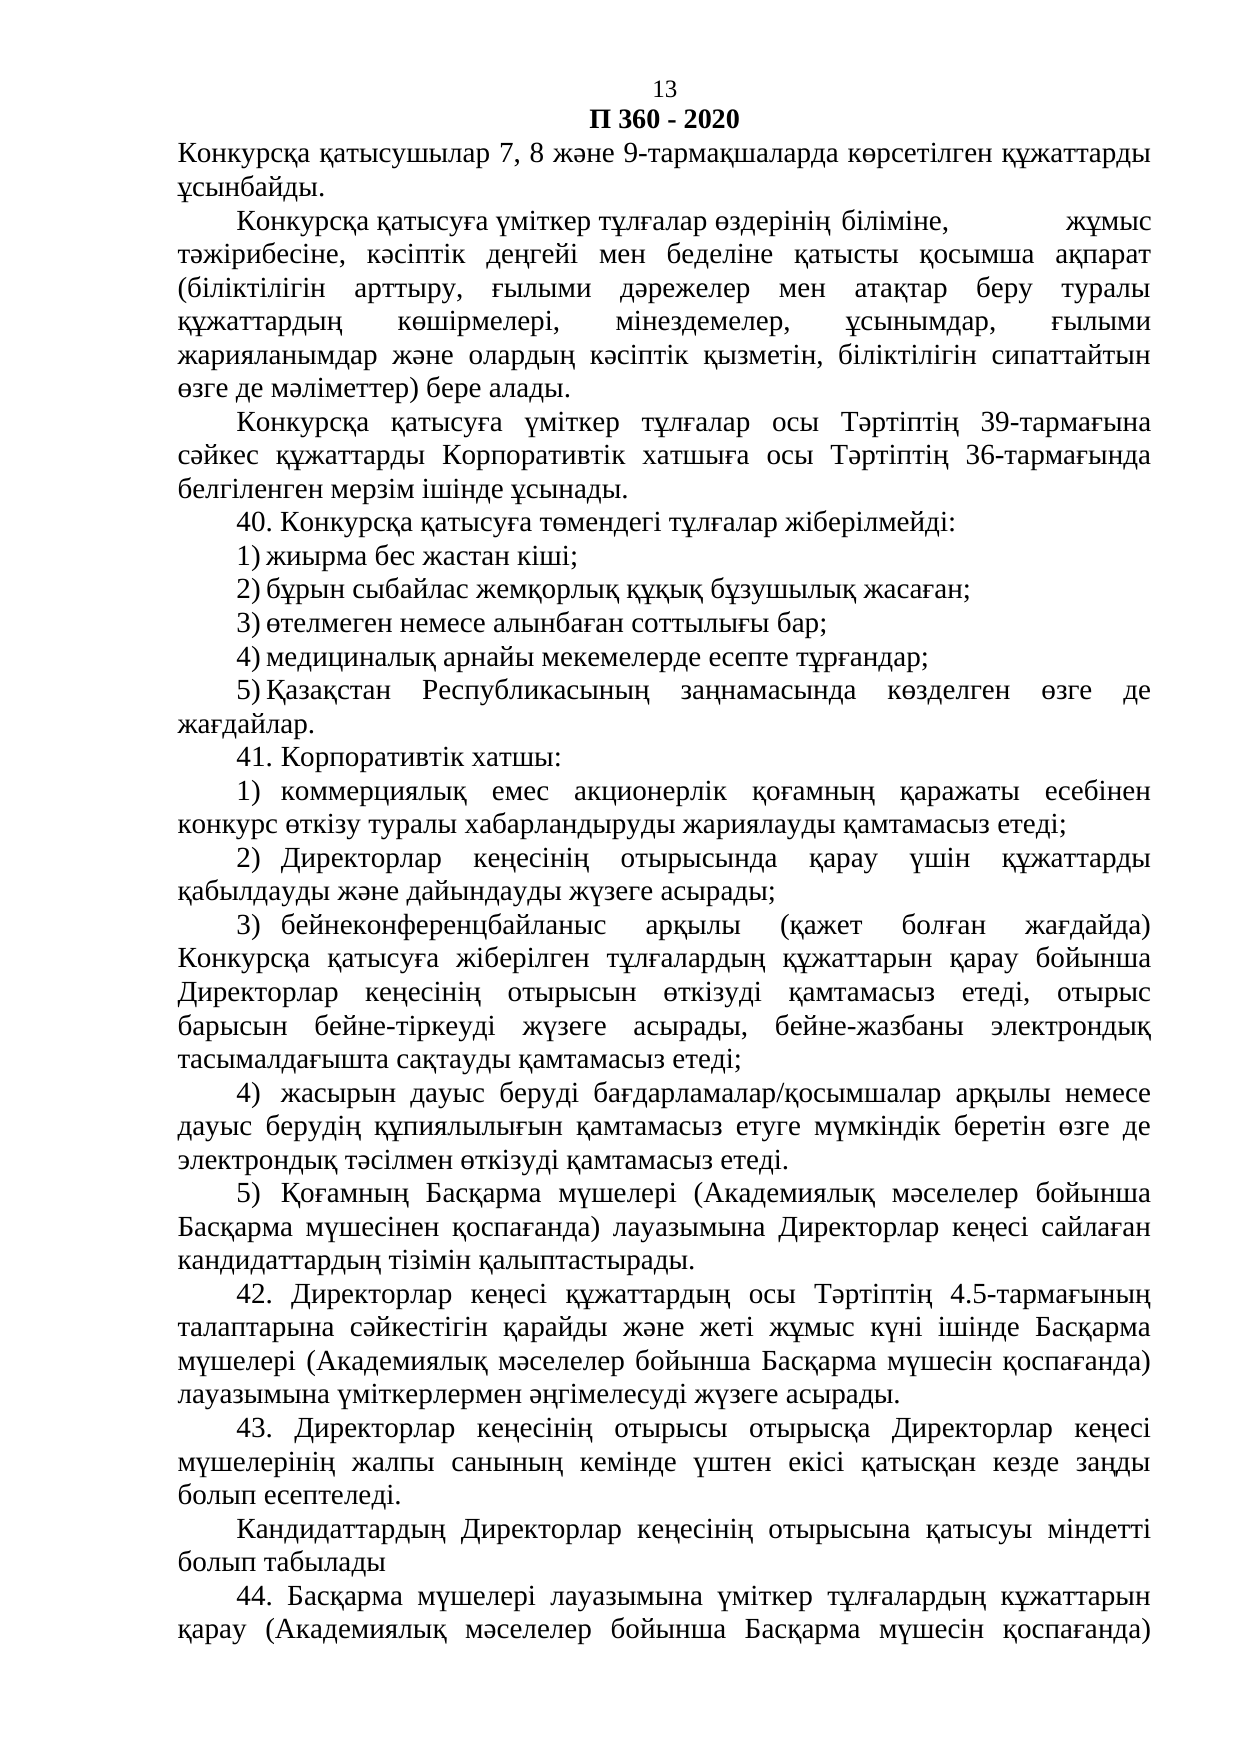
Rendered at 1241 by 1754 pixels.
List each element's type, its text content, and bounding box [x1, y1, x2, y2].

text 3) бейнеконференцбайланыс арқылы (қажет болған жағдайда) Конкурсқа қатысуға жіберілген тұлғалардың құжаттарын қарау бойынша Директорлар кеңесінің отырысын өткізуді қамтамасыз етеді, отырыс барысын бейне-тіркеуді жүзеге асырады, бейне-жазбаны электрондық тасымалдағышта сақтауды қамтамасыз етеді; [177, 907, 1152, 1075]
text 42. Директорлар кеңесі құжаттардың осы Тәртіптің 4.5-тармағының талаптарына сәйкестігін қарайды және жеті жұмыс күні ішінде Басқарма мүшелері (Академиялық мәселелер бойынша Басқарма мүшесін қоспағанда) лауазымына үміткерлермен әңгімелесуді жүзеге асырады. [177, 1276, 1152, 1410]
text 41. Корпоративтік хатшы: [177, 739, 1152, 773]
text Конкурсқа қатысуға үміткер тұлғалар өздерінің біліміне, жұмыс тәжірибесіне, кәсіптік деңгейі мен беделіне қатысты қосымша ақпарат (біліктілігін арттыру, ғылыми дәрежелер мен атақтар беру туралы құжаттардың көшірмелері, мінездемелер, ұсынымдар, ғылыми жарияланымдар және олардың кәсіптік қызметін, біліктілігін сипаттайтын өзге де мәліметтер) бере алады. [177, 203, 1152, 404]
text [177, 136, 1152, 203]
text 40. Конкурсқа қатысуға төмендегі тұлғалар жіберілмейді: [177, 504, 1152, 538]
text Конкурсқа қатысуға үміткер тұлғалар осы Тәртіптің 39-тармағына сәйкес құжаттарды Корпоративтік хатшыға осы Тәртіптің 36-тармағында белгіленген мерзім ішінде ұсынады. [177, 404, 1152, 504]
text Кандидаттардың Директорлар кеңесінің отырысына қатысуы міндетті болып табылады [177, 1511, 1152, 1578]
text 5) Қоғамның Басқарма мүшелері (Академиялық мәселелер бойынша Басқарма мүшесінен қоспағанда) лауазымына Директорлар кеңесі сайлаған кандидаттардың тізімін қалыптастырады. [177, 1175, 1152, 1276]
text 43. Директорлар кеңесінің отырысы отырысқа Директорлар кеңесі мүшелерінің жалпы санының кемінде үштен екісі қатысқан кезде заңды болып есептеледі. [177, 1410, 1152, 1511]
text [177, 1578, 1152, 1645]
text 3) өтелмеген немесе алынбаған соттылығы бар; [177, 605, 1152, 639]
text 4) медициналық арнайы мекемелерде есепте тұрғандар; [177, 639, 1152, 672]
text 4) жасырын дауыс беруді бағдарламалар/қосымшалар арқылы немесе дауыс берудің құпиялылығын қамтамасыз етуге мүмкіндік беретін өзге де электрондық тәсілмен өткізуді қамтамасыз етеді. [177, 1075, 1152, 1175]
text 2) бұрын сыбайлас жемқорлық құқық бұзушылық жасаған; [177, 572, 1152, 605]
text 2) Директорлар кеңесінің отырысында қарау үшін құжаттарды қабылдауды және дайындауды жүзеге асырады; [177, 840, 1152, 907]
text 1) коммерциялық емес акционерлік қоғамның қаражаты есебінен конкурс өткізу туралы хабарландыруды жариялауды қамтамасыз етеді; [177, 773, 1152, 840]
text 1) жиырма бес жастан кіші; [177, 538, 1152, 572]
text 5) Қазақстан Республикасының заңнамасында көзделген өзге де жағдайлар. [177, 672, 1152, 739]
